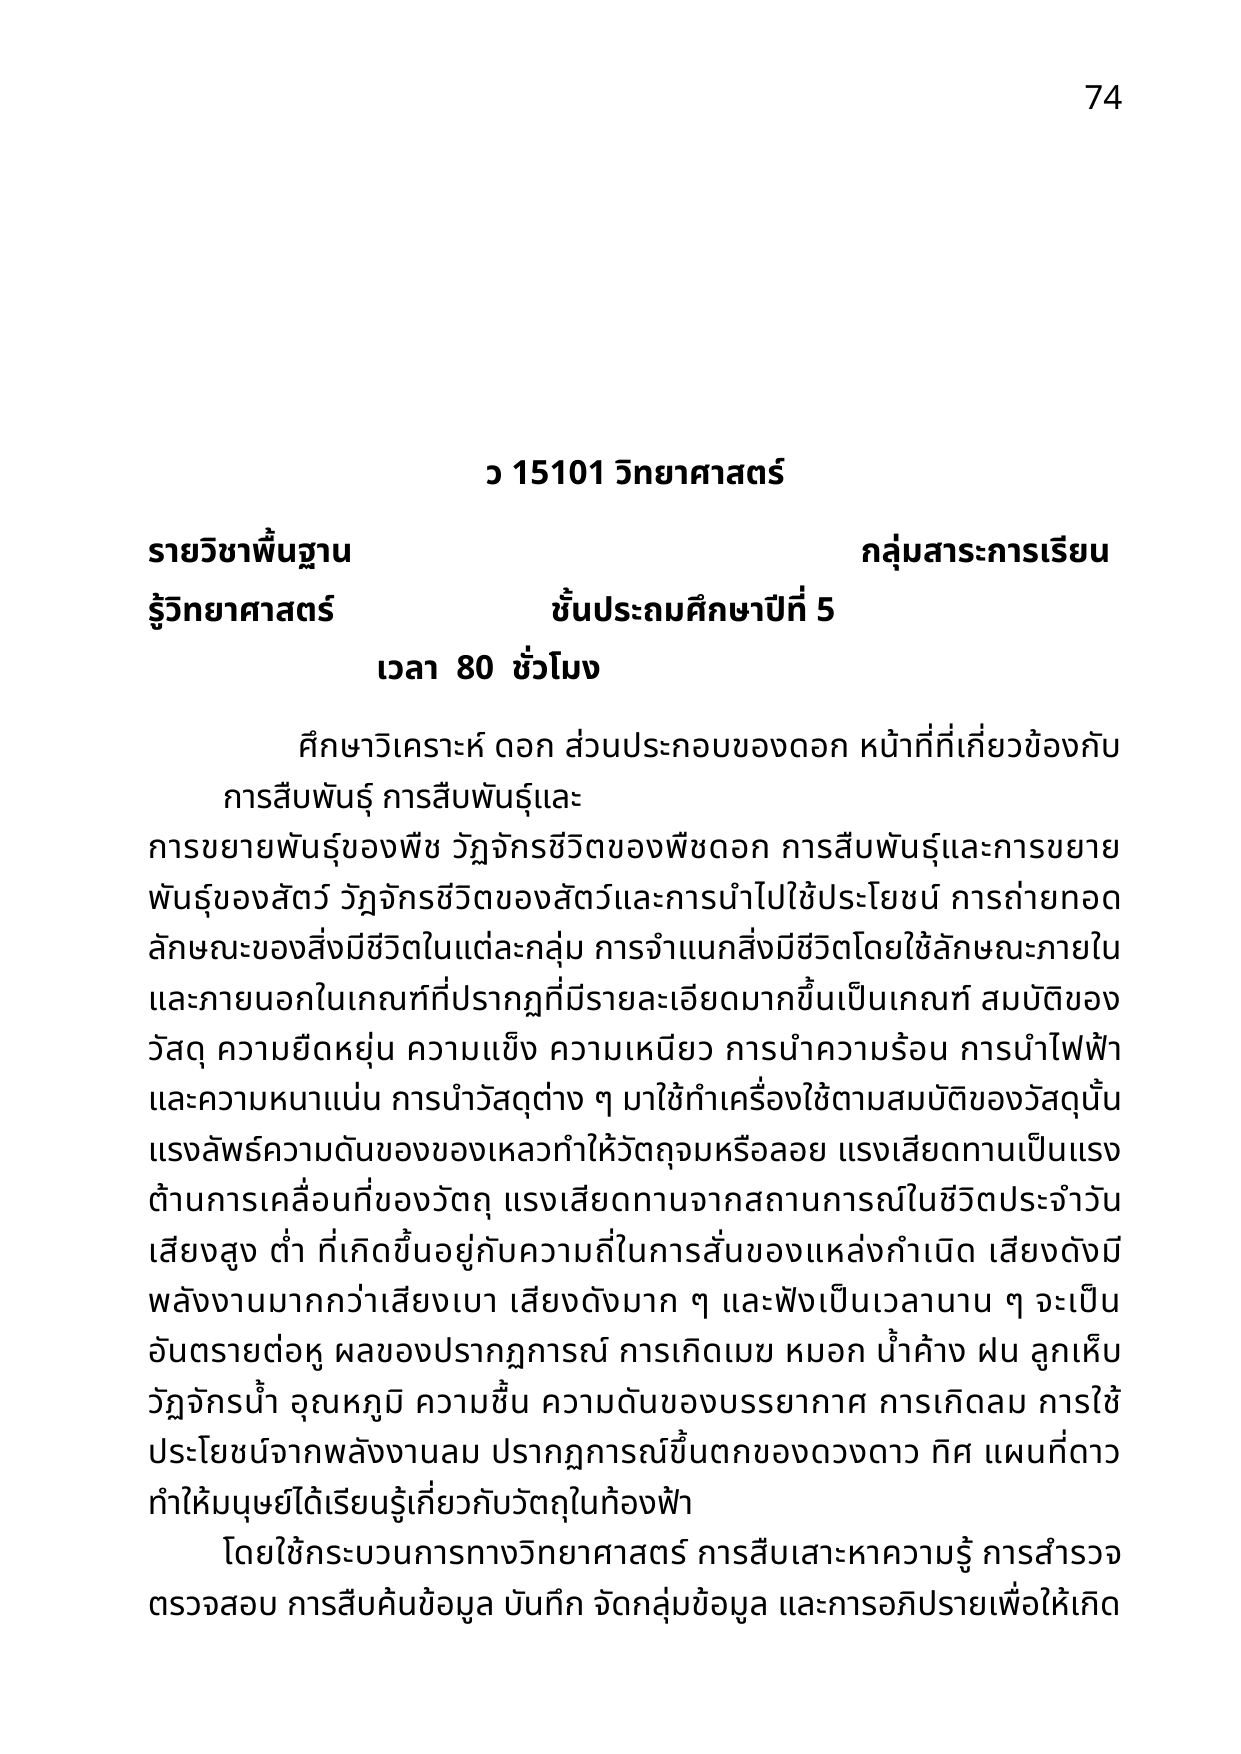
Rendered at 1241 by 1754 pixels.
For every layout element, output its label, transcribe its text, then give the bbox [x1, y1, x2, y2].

text รายวิชาพื้นฐาน กลุ่มสาระการเรียนรู้วิทยาศาสตร์ ชั้นประถมศึกษาปีที่ 5 เวลา 80 ชั่วโมง [148, 527, 1122, 694]
text ว 15101 วิทยาศาสตร์ [148, 448, 1122, 499]
text การขยายพันธุ์ของพืช วัฏจักรชีวิตของพืชดอก การสืบพันธุ์และการขยายพันธุ์ของสัตว์ วัฎจักรชีวิตของสัตว์และการนำไปใช้ประโยชน์ การถ่ายทอดลักษณะของสิ่งมีชีวิตในแต่ละกลุ่ม การจำแนกสิ่งมีชีวิตโดยใช้ลักษณะภายในและภายนอกในเกณฑ์ที่ปรากฏที่มีรายละเอียดมากขึ้นเป็นเกณฑ์ สมบัติของวัสดุ ความยืดหยุ่น ความแข็ง ความเหนียว การนำความร้อน การนำไฟฟ้า และความหนาแน่น การนำวัสดุต่าง ๆ มาใช้ทำเครื่องใช้ตามสมบัติของวัสดุนั้น แรงลัพธ์ความดันของของเหลวทำให้วัตถุจมหรือลอย แรงเสียดทานเป็นแรงต้านการเคลื่อนที่ของวัตถุ แรงเสียดทานจากสถานการณ์ในชีวิตประจำวัน เสียงสูง ต่ำ ที่เกิดขึ้นอยู่กับความถี่ในการสั่นของแหล่งกำเนิด เสียงดังมีพลังงานมากกว่าเสียงเบา เสียงดังมาก ๆ และฟังเป็นเวลานาน ๆ จะเป็นอันตรายต่อหู ผลของปรากฏการณ์ การเกิดเมฆ หมอก น้ำค้าง ฝน ลูกเห็บ วัฏจักรน้ำ อุณหภูมิ ความชื้น ความดันของบรรยากาศ การเกิดลม การใช้ประโยชน์จากพลังงานลม ปรากฏการณ์ขึ้นตกของดวงดาว ทิศ แผนที่ดาว ทำให้มนุษย์ได้เรียนรู้เกี่ยวกับวัตถุในท้องฟ้า [148, 823, 1122, 1529]
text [148, 1529, 1122, 1630]
text ศึกษาวิเคราะห์ ดอก ส่วนประกอบของดอก หน้าที่ที่เกี่ยวข้องกับการสืบพันธุ์ การสืบพันธุ์และ [223, 722, 1122, 823]
